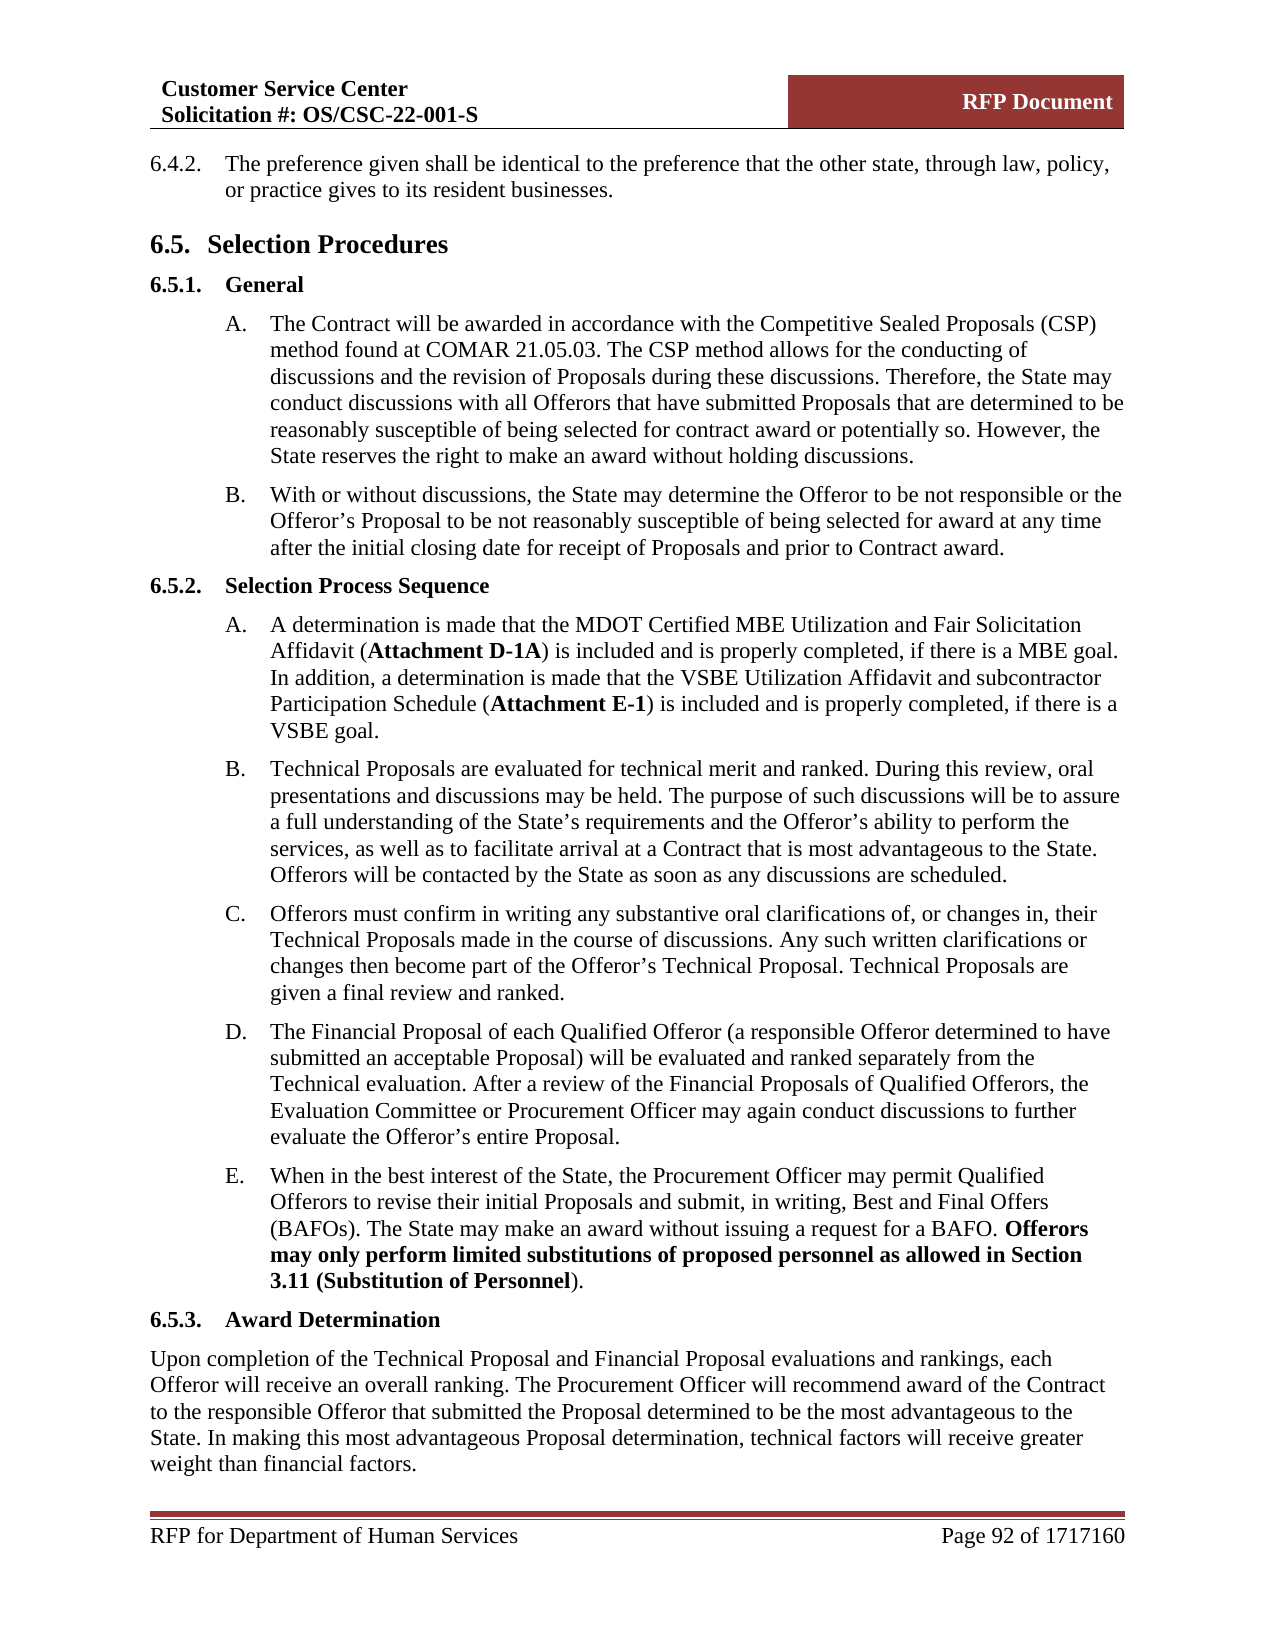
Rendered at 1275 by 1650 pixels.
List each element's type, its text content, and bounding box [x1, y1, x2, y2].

subtitle Award Determination [150, 1306, 1125, 1333]
list Offerors must confirm in writing any substantive oral clarifications of, or changes in, their Technical Proposals made in the course of discussions. Any such written clarifications or changes then become part of the Offeror’s Technical Proposal. Technical Proposals are given a final review and ranked. [225, 900, 1125, 1005]
list With or without discussions, the State may determine the Offeror to be not responsible or the Offeror’s Proposal to be not reasonably susceptible of being selected for award at any time after the initial closing date for receipt of Proposals and prior to Contract award. [225, 481, 1125, 560]
list The Financial Proposal of each Qualified Offeror (a responsible Offeror determined to have submitted an acceptable Proposal) will be evaluated and ranked separately from the Technical evaluation. After a review of the Financial Proposals of Qualified Offerors, the Evaluation Committee or Procurement Officer may again conduct discussions to further evaluate the Offeror’s entire Proposal. [225, 1018, 1125, 1149]
subtitle General [150, 271, 1125, 298]
subtitle Selection Procedures [150, 228, 1125, 259]
list The preference given shall be identical to the preference that the other state, through law, policy, or practice gives to its resident businesses. [150, 150, 1125, 203]
subtitle Selection Process Sequence [150, 572, 1125, 599]
list The Contract will be awarded in accordance with the Competitive Sealed Proposals (CSP) method found at COMAR 21.05.03. The CSP method allows for the conducting of discussions and the revision of Proposals during these discussions. Therefore, the State may conduct discussions with all Offerors that have submitted Proposals that are determined to be reasonably susceptible of being selected for contract award or potentially so. However, the State reserves the right to make an award without holding discussions. [225, 310, 1125, 468]
list When in the best interest of the State, the Procurement Officer may permit Qualified Offerors to revise their initial Proposals and submit, in writing, Best and Final Offers (BAFOs). The State may make an award without issuing a request for a BAFO. Offerors may only perform limited substitutions of proposed personnel as allowed in Section 3.11 (Substitution of Personnel). [225, 1162, 1125, 1294]
text Upon completion of the Technical Proposal and Financial Proposal evaluations and rankings, each Offeror will receive an overall ranking. The Procurement Officer will recommend award of the Contract to the responsible Offeror that submitted the Proposal determined to be the most advantageous to the State. In making this most advantageous Proposal determination, technical factors will receive greater weight than financial factors. [150, 1345, 1125, 1477]
list Technical Proposals are evaluated for technical merit and ranked. During this review, oral presentations and discussions may be held. The purpose of such discussions will be to assure a full understanding of the State’s requirements and the Offeror’s ability to perform the services, as well as to facilitate arrival at a Contract that is most advantageous to the State. Offerors will be contacted by the State as soon as any discussions are scheduled. [225, 756, 1125, 887]
list A determination is made that the MDOT Certified MBE Utilization and Fair Solicitation Affidavit (Attachment D-1A) is included and is properly completed, if there is a MBE goal. In addition, a determination is made that the VSBE Utilization Affidavit and subcontractor Participation Schedule (Attachment E-1) is included and is properly completed, if there is a VSBE goal. [225, 611, 1125, 743]
